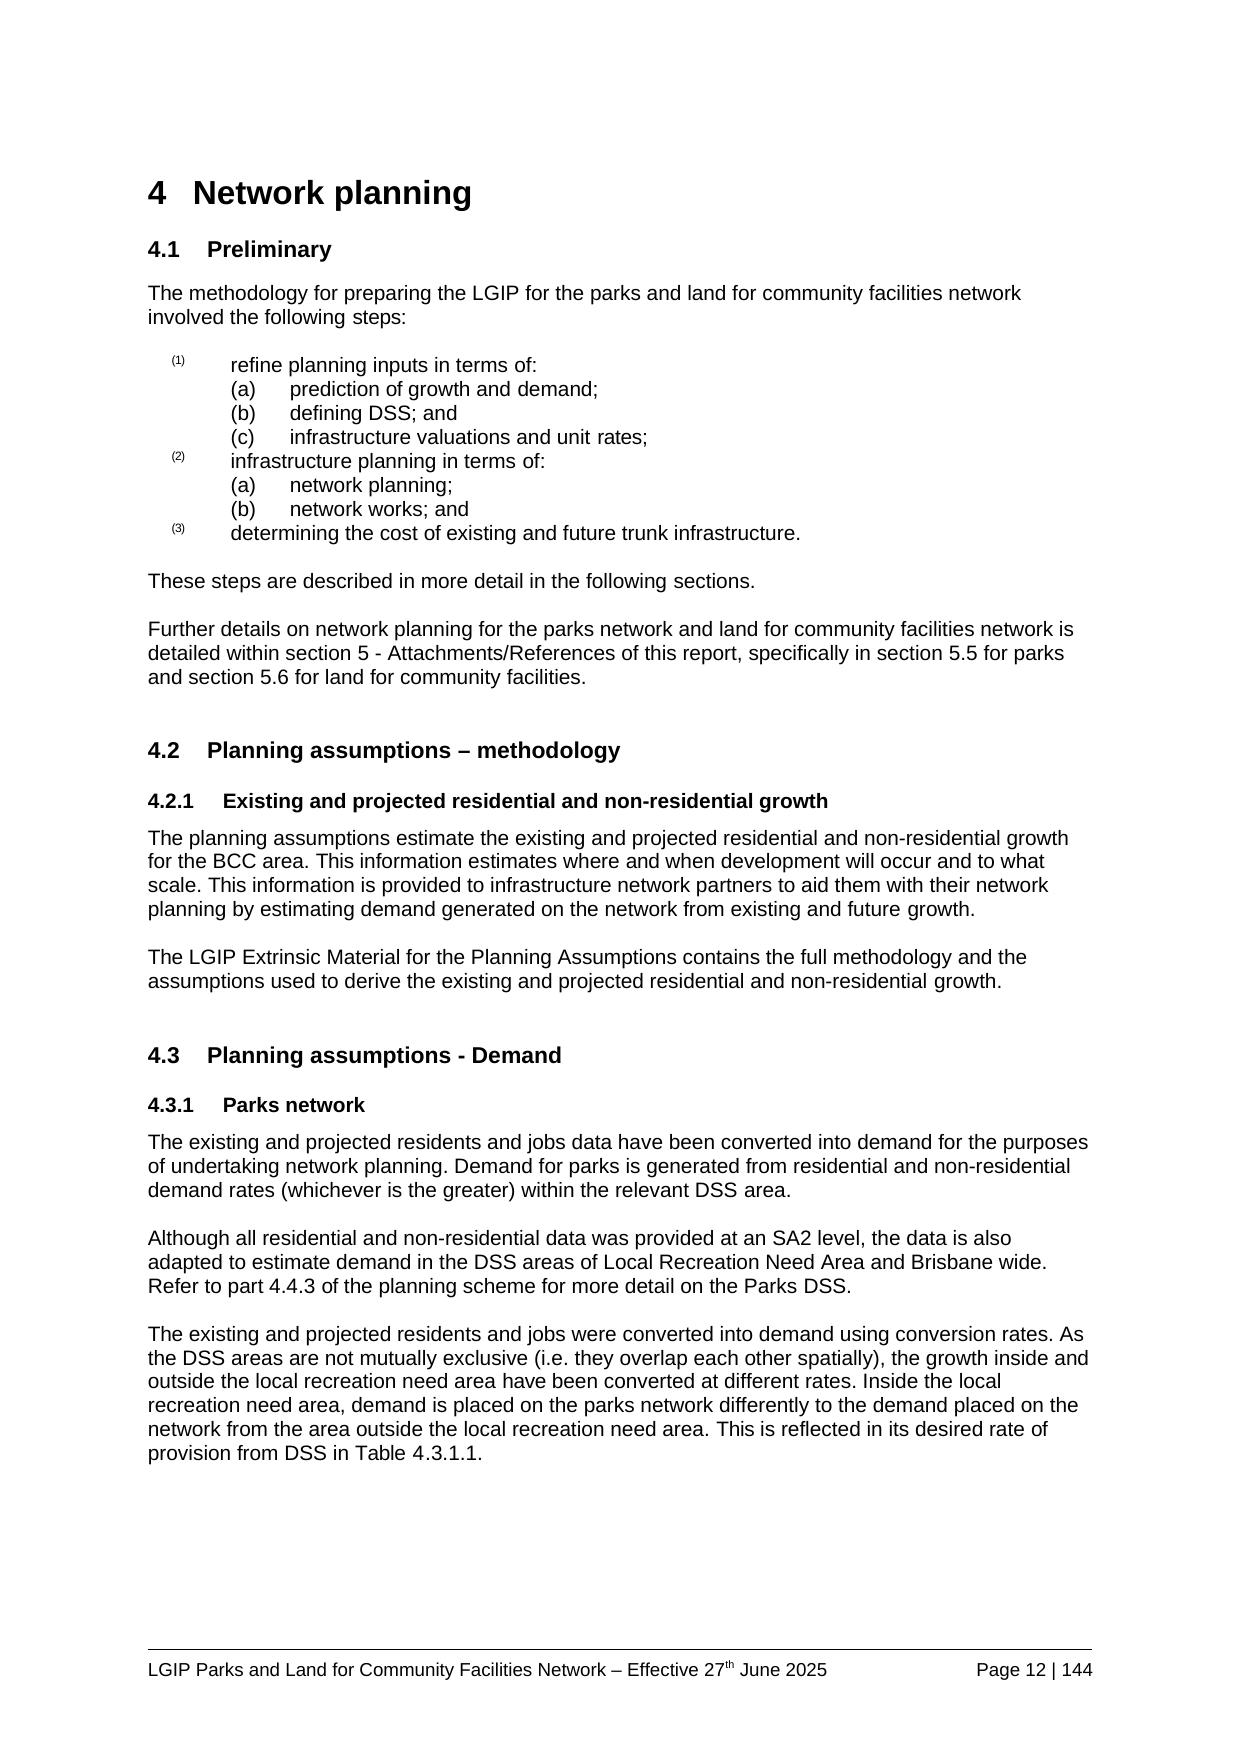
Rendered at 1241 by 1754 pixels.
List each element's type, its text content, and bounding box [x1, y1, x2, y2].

list prediction of growth and demand; [230, 377, 1092, 401]
subtitle Existing and projected residential and non-residential growth [148, 789, 1092, 813]
text The existing and projected residents and jobs were converted into demand using conversion rates. As the DSS areas are not mutually exclusive (i.e. they overlap each other spatially), the growth inside and outside the local recreation need area have been converted at different rates. Inside the local recreation need area, demand is placed on the parks network differently to the demand placed on the network from the area outside the local recreation need area. This is reflected in its desired rate of provision from DSS in Table 4.3.1.1. [148, 1321, 1092, 1465]
subtitle Preliminary [148, 236, 1092, 262]
list network works; and [230, 497, 1092, 521]
subtitle Planning assumptions - Demand [148, 1042, 1092, 1068]
list infrastructure planning in terms of: [171, 449, 1092, 473]
list refine planning inputs in terms of: [171, 353, 1092, 377]
subtitle Planning assumptions – methodology [148, 737, 1092, 764]
text The existing and projected residents and jobs data have been converted into demand for the purposes of undertaking network planning. Demand for parks is generated from residential and non-residential demand rates (whichever is the greater) within the relevant DSS area. [148, 1130, 1092, 1202]
list defining DSS; and [230, 401, 1092, 425]
text These steps are described in more detail in the following sections. [148, 569, 1092, 593]
text The methodology for preparing the LGIP for the parks and land for community facilities network involved the following steps: [148, 281, 1092, 329]
text The planning assumptions estimate the existing and projected residential and non-residential growth for the BCC area. This information estimates where and when development will occur and to what scale. This information is provided to infrastructure network partners to aid them with their network planning by estimating demand generated on the network from existing and future growth. [148, 825, 1092, 921]
list network planning; [230, 473, 1092, 497]
list determining the cost of existing and future trunk infrastructure. [171, 521, 1092, 545]
text Further details on network planning for the parks network and land for community facilities network is detailed within section 5 - Attachments/References of this report, specifically in section 5.5 for parks and section 5.6 for land for community facilities. [148, 617, 1092, 688]
text Although all residential and non-residential data was provided at an SA2 level, the data is also adapted to estimate demand in the DSS areas of Local Recreation Need Area and Brisbane wide. Refer to part 4.4.3 of the planning scheme for more detail on the Parks DSS. [148, 1226, 1092, 1297]
subtitle Parks network [148, 1093, 1092, 1117]
list infrastructure valuations and unit rates; [230, 425, 1092, 449]
subtitle Network planning [148, 173, 1092, 211]
text The LGIP Extrinsic Material for the Planning Assumptions contains the full methodology and the assumptions used to derive the existing and projected residential and non-residential growth. [148, 945, 1092, 993]
